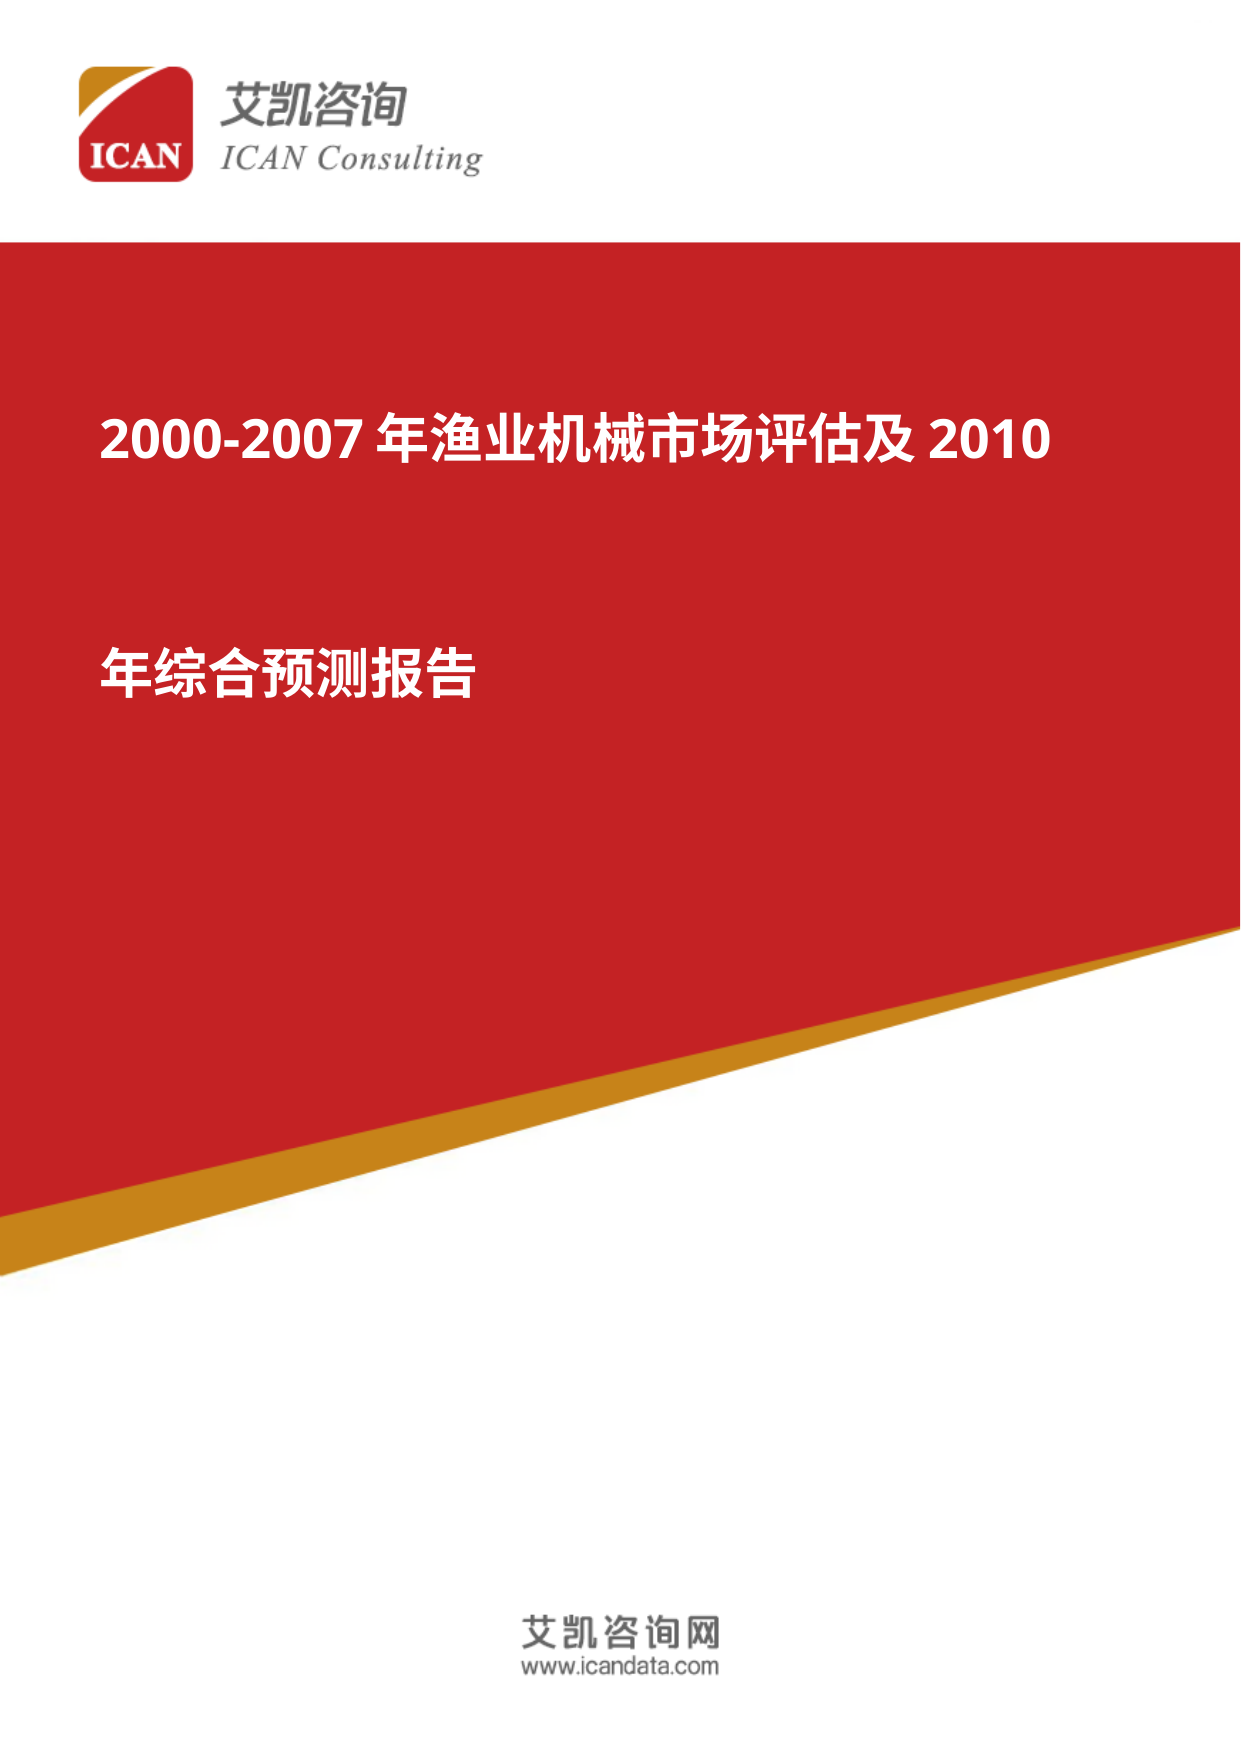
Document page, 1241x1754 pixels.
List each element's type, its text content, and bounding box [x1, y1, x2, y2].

subtitle 2000-2007年渔业机械市场评估及2010年综合预测报告 [99, 386, 1053, 718]
picture [0, 5, 1241, 1754]
